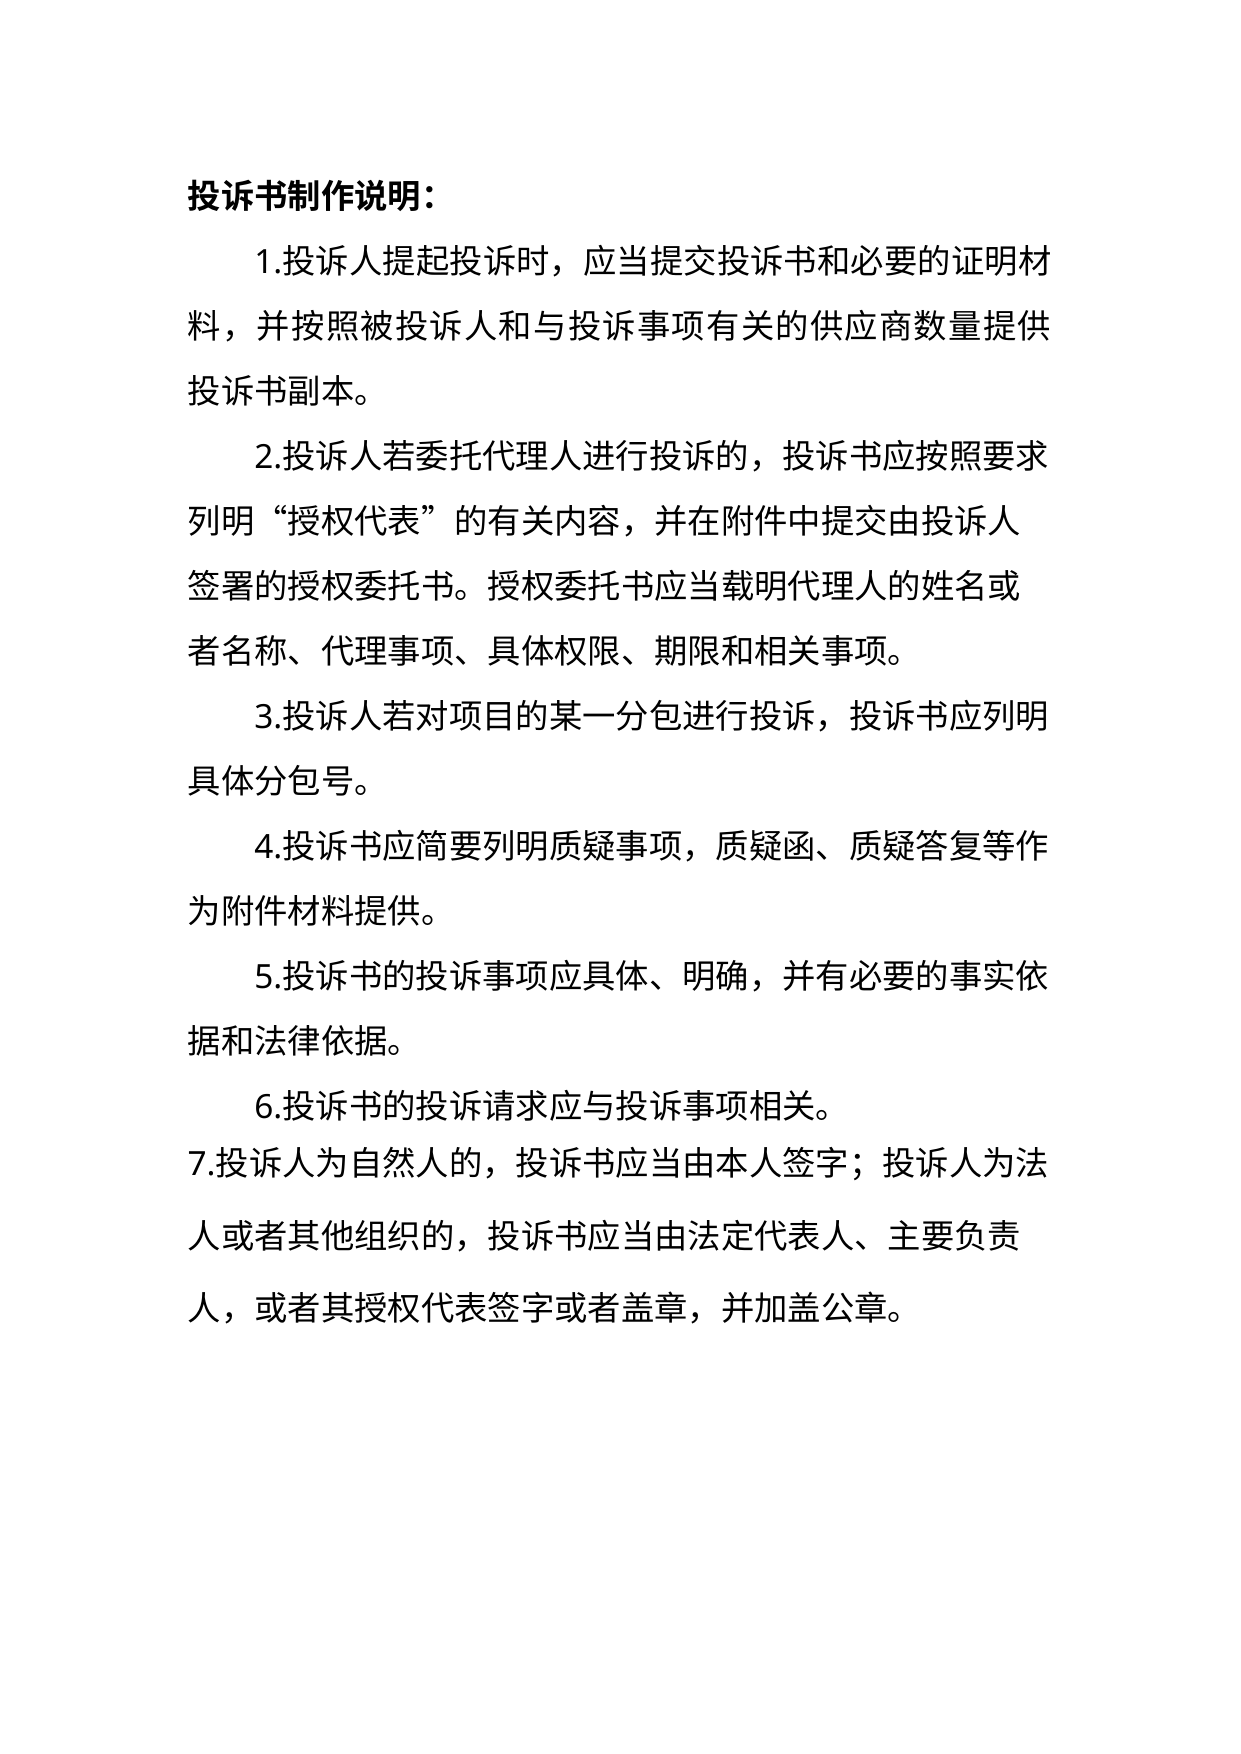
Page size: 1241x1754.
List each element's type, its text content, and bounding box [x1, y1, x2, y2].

text 1.投诉人提起投诉时，应当提交投诉书和必要的证明材料，并按照被投诉人和与投诉事项有关的供应商数量提供投诉书副本。 [187, 227, 1053, 422]
text 投诉书制作说明： [187, 162, 1053, 227]
text 5.投诉书的投诉事项应具体、明确，并有必要的事实依据和法律依据。 [187, 942, 1053, 1072]
text 4.投诉书应简要列明质疑事项，质疑函、质疑答复等作为附件材料提供。 [187, 812, 1053, 942]
text 7.投诉人为自然人的，投诉书应当由本人签字；投诉人为法人或者其他组织的，投诉书应当由法定代表人、主要负责人，或者其授权代表签字或者盖章，并加盖公章。 [187, 1137, 1053, 1330]
text 2.投诉人若委托代理人进行投诉的，投诉书应按照要求列明“授权代表”的有关内容，并在附件中提交由投诉人签署的授权委托书。授权委托书应当载明代理人的姓名或者名称、代理事项、具体权限、期限和相关事项。 [187, 422, 1053, 682]
text 6.投诉书的投诉请求应与投诉事项相关。 [187, 1072, 1053, 1137]
text 3.投诉人若对项目的某一分包进行投诉，投诉书应列明具体分包号。 [187, 682, 1053, 812]
